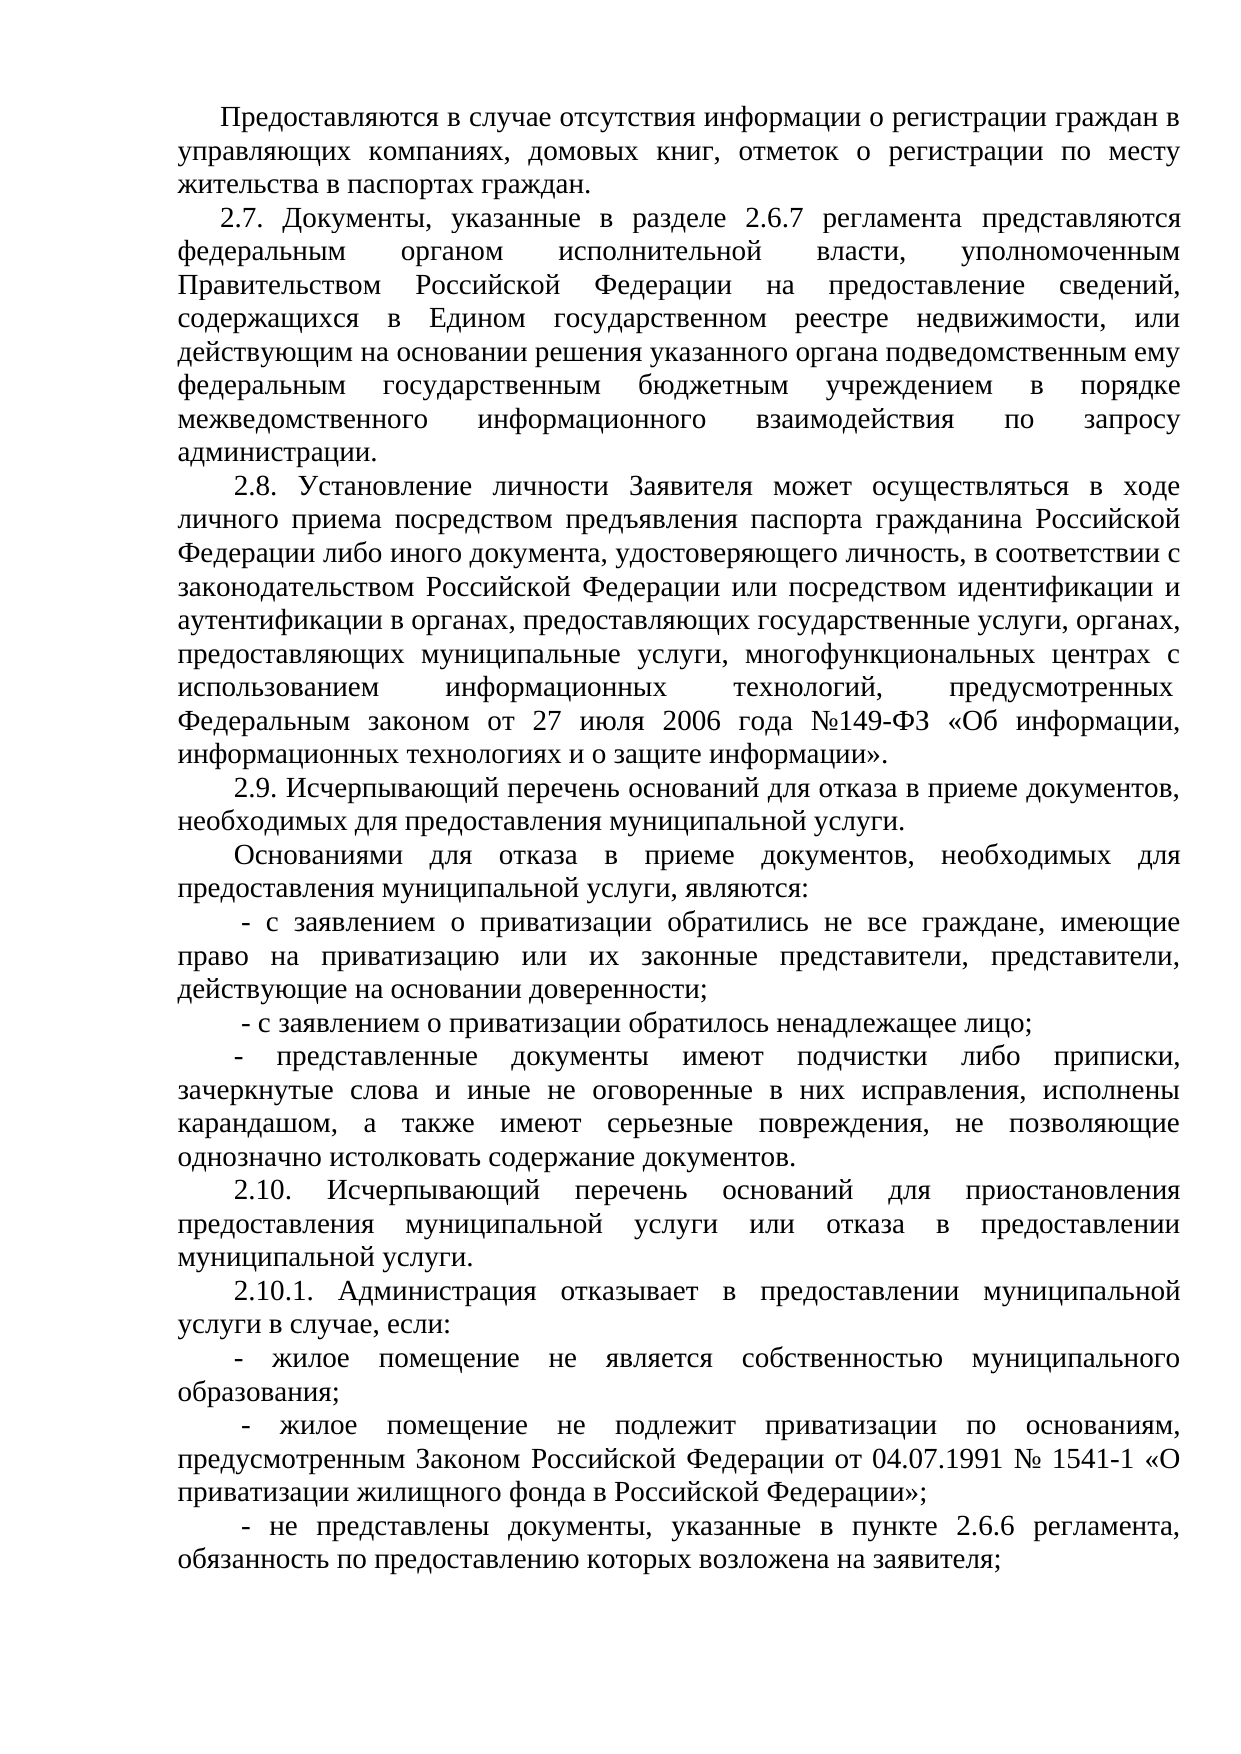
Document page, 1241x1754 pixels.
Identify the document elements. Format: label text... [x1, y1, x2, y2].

text 2.10.1. Администрация отказывает в предоставлении муниципальной услуги в случае, если: [177, 1273, 1181, 1340]
text 2.10. Исчерпывающий перечень оснований для приостановления предоставления муниципальной услуги или отказа в предоставлении муниципальной услуги. [177, 1172, 1181, 1273]
text - с заявлением о приватизации обратились не все граждане, имеющие право на приватизацию или их законные представители, представители, действующие на основании доверенности; [177, 904, 1181, 1005]
text Основаниями для отказа в приеме документов, необходимых для предоставления муниципальной услуги, являются: [177, 837, 1181, 904]
text 2.7. Документы, указанные в разделе 2.6.7 регламента представляются федеральным органом исполнительной власти, уполномоченным Правительством Российской Федерации на предоставление сведений, содержащихся в Едином государственном реестре недвижимости, или действующим на основании решения указанного органа подведомственным ему федеральным государственным бюджетным учреждением в порядке межведомственного информационного взаимодействия по запросу администрации. [177, 434, 1181, 468]
text Предоставляются в случае отсутствия информации о регистрации граждан в управляющих компаниях, домовых книг, отметок о регистрации по месту жительства в паспортах граждан. [177, 99, 1181, 200]
text - жилое помещение не является собственностью муниципального образования; [177, 1340, 1181, 1407]
text - жилое помещение не подлежит приватизации по основаниям, предусмотренным Законом Российской Федерации от 04.07.1991 № 1541-1 «О приватизации жилищного фонда в Российской Федерации»; [177, 1407, 1181, 1508]
text - с заявлением о приватизации обратилось ненадлежащее лицо; [177, 1005, 1181, 1038]
text 2.8. Установление личности Заявителя может осуществляться в ходе личного приема посредством предъявления паспорта гражданина Российской Федерации либо иного документа, удостоверяющего личность, в соответствии с законодательством Российской Федерации или посредством идентификации и аутентификации в органах, предоставляющих государственные услуги, органах, предоставляющих муниципальные услуги, многофункциональных центрах с использованием информационных технологий, предусмотренных Федеральным законом от 27 июля 2006 года №149-ФЗ «Об информации, информационных технологиях и о защите информации». [177, 468, 1181, 770]
text - не представлены документы, указанные в пункте 2.6.6 регламента, обязанность по предоставлению которых возложена на заявителя; [177, 1508, 1181, 1575]
text 2.9. Исчерпывающий перечень оснований для отказа в приеме документов, необходимых для предоставления муниципальной услуги. [177, 770, 1181, 837]
text - представленные документы имеют подчистки либо приписки, зачеркнутые слова и иные не оговоренные в них исправления, исполнены карандашом, а также имеют серьезные повреждения, не позволяющие однозначно истолковать содержание документов. [177, 1038, 1181, 1172]
